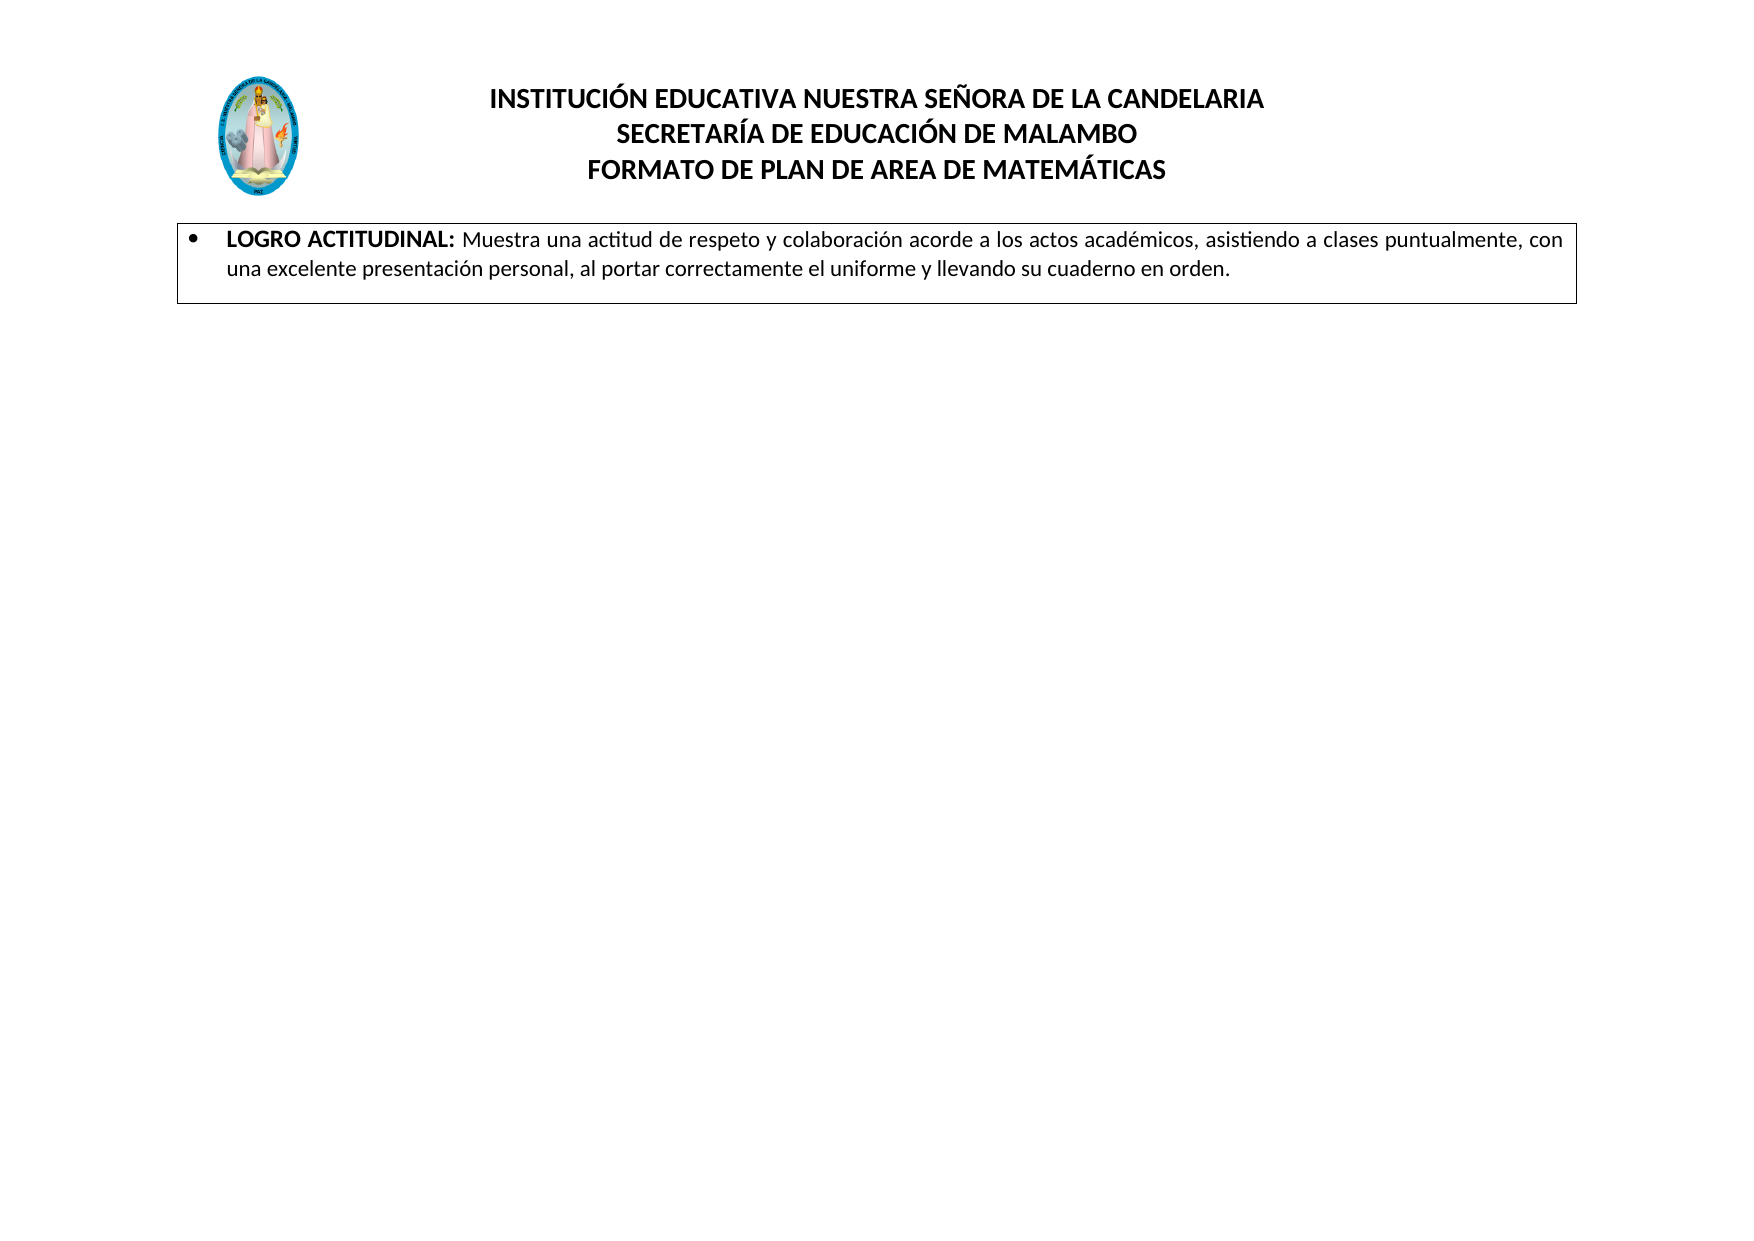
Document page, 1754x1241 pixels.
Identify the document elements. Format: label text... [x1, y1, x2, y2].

picture [226, 84, 291, 187]
picture [212, 76, 305, 201]
